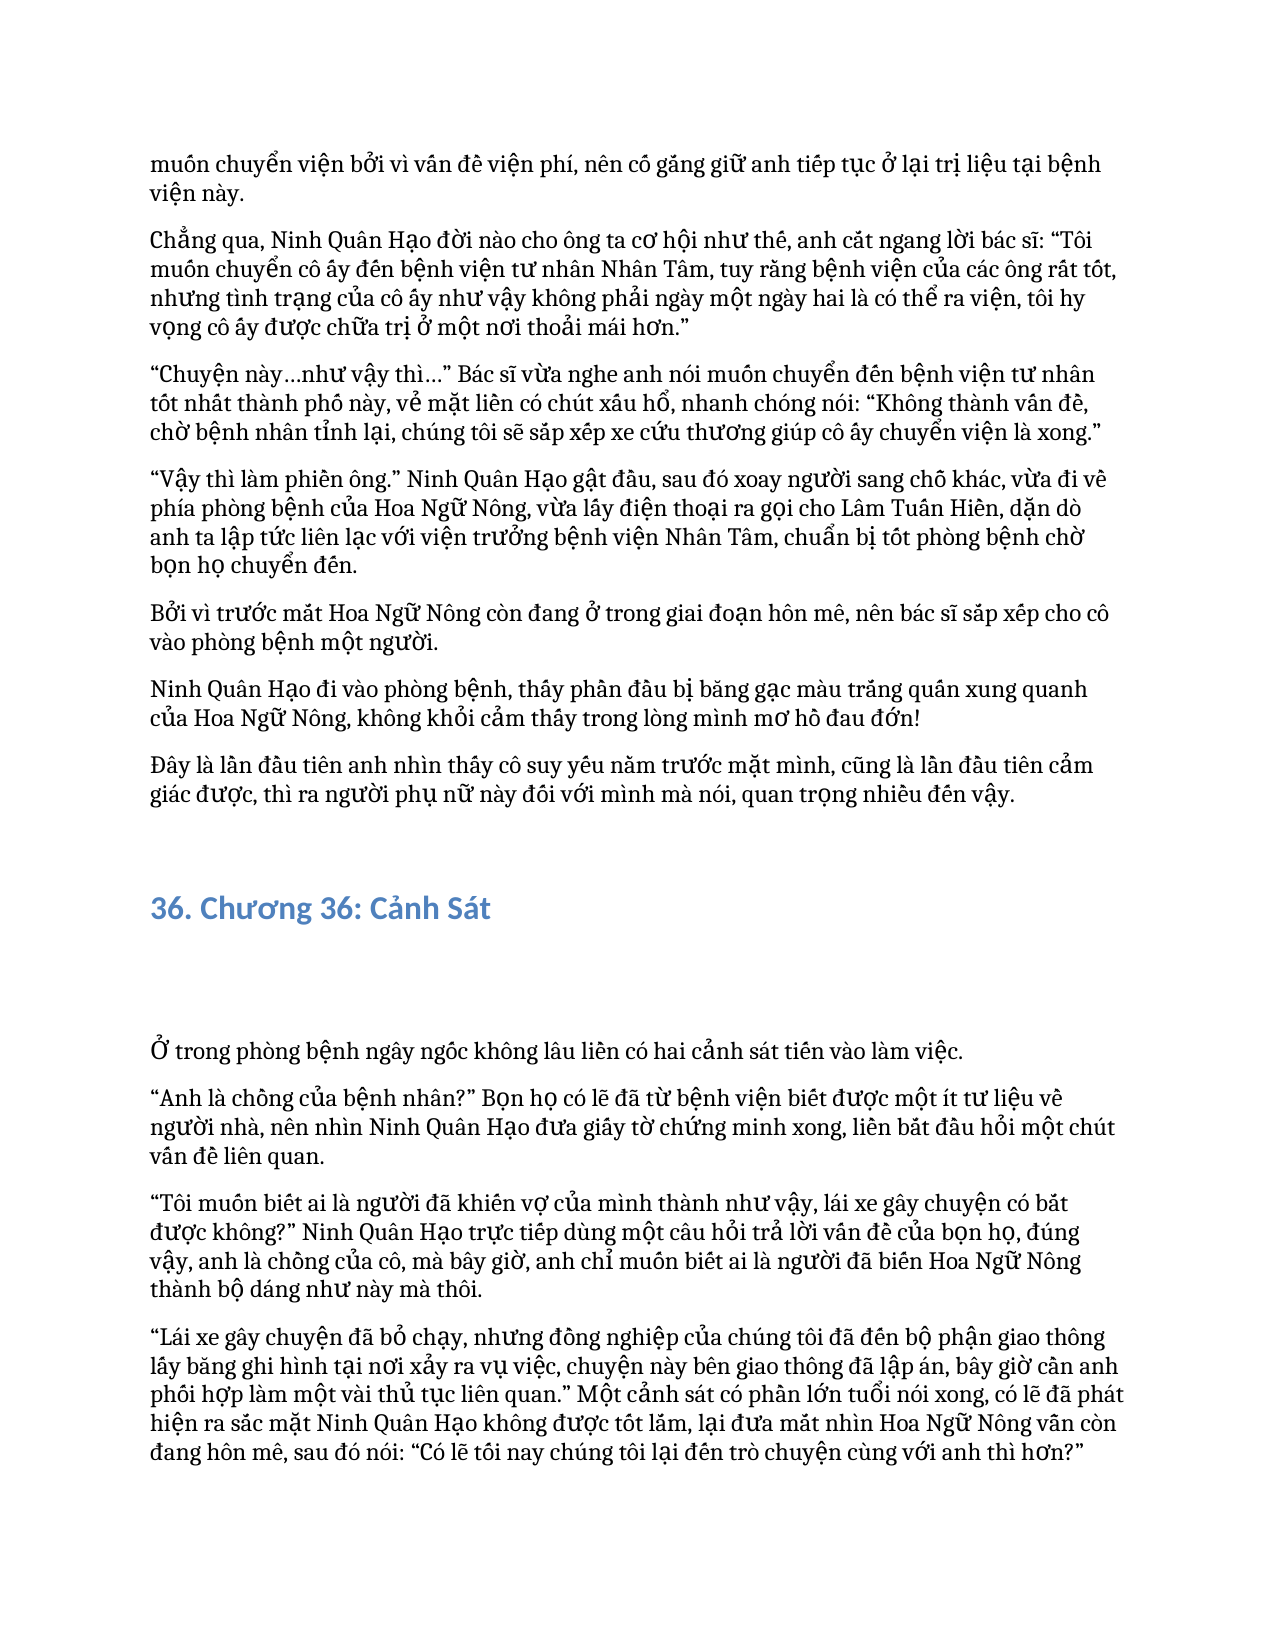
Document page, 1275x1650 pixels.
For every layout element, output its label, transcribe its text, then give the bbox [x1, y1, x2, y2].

text “Chuyện này…như vậy thì…” Bác sĩ vừa nghe anh nói muốn chuyển đến bệnh viện tư nhân tốt nhất thành phố này, vẻ mặt liền có chút xấu hổ, nhanh chóng nói: “Không thành vấn đề, chờ bệnh nhân tỉnh lại, chúng tôi sẽ sắp xếp xe cứu thương giúp cô ấy chuyển viện là xong.” [150, 360, 1125, 446]
text Ninh Quân Hạo đi vào phòng bệnh, thấy phần đầu bị băng gạc màu trắng quấn xung quanh của Hoa Ngữ Nông, không khỏi cảm thấy trong lòng mình mơ hồ đau đớn! [150, 675, 1125, 732]
text Đây là lần đầu tiên anh nhìn thấy cô suy yếu nằm trước mặt mình, cũng là lần đầu tiên cảm giác được, thì ra người phụ nữ này đối với mình mà nói, quan trọng nhiều đến vậy. [150, 751, 1125, 866]
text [150, 150, 1125, 207]
text “Tôi muốn biết ai là người đã khiến vợ của mình thành như vậy, lái xe gây chuyện có bắt được không?” Ninh Quân Hạo trực tiếp dùng một câu hỏi trả lời vấn đề của bọn họ, đúng vậy, anh là chồng của cô, mà bây giờ, anh chỉ muốn biết ai là người đã biến Hoa Ngữ Nông thành bộ dáng như này mà thôi. [150, 1189, 1125, 1304]
text “Vậy thì làm phiền ông.” Ninh Quân Hạo gật đầu, sau đó xoay người sang chỗ khác, vừa đi về phía phòng bệnh của Hoa Ngữ Nông, vừa lấy điện thoại ra gọi cho Lâm Tuấn Hiền, dặn dò anh ta lập tức liên lạc với viện trưởng bệnh viện Nhân Tâm, chuẩn bị tốt phòng bệnh chờ bọn họ chuyển đến. [150, 465, 1125, 580]
text Chẳng qua, Ninh Quân Hạo đời nào cho ông ta cơ hội như thế, anh cắt ngang lời bác sĩ: “Tôi muốn chuyển cô ấy đến bệnh viện tư nhân Nhân Tâm, tuy rằng bệnh viện của các ông rất tốt, nhưng tình trạng của cô ấy như vậy không phải ngày một ngày hai là có thể ra viện, tôi hy vọng cô ấy được chữa trị ở một nơi thoải mái hơn.” [150, 226, 1125, 341]
subtitle 36. Chương 36: Cảnh Sát [150, 887, 1125, 928]
text “Anh là chồng của bệnh nhân?” Bọn họ có lẽ đã từ bệnh viện biết được một ít tư liệu về người nhà, nên nhìn Ninh Quân Hạo đưa giấy tờ chứng minh xong, liền bắt đầu hỏi một chút vấn đề liên quan. [150, 1084, 1125, 1170]
text Ở trong phòng bệnh ngây ngốc không lâu liền có hai cảnh sát tiến vào làm việc. [150, 1037, 1125, 1065]
text Bởi vì trước mắt Hoa Ngữ Nông còn đang ở trong giai đoạn hôn mê, nên bác sĩ sắp xếp cho cô vào phòng bệnh một người. [150, 599, 1125, 656]
text “Lái xe gây chuyện đã bỏ chạy, nhưng đồng nghiệp của chúng tôi đã đến bộ phận giao thông lấy băng ghi hình tại nơi xảy ra vụ việc, chuyện này bên giao thông đã lập án, bây giờ cần anh phối hợp làm một vài thủ tục liên quan.” Một cảnh sát có phần lớn tuổi nói xong, có lẽ đã phát hiện ra sắc mặt Ninh Quân Hạo không được tốt lắm, lại đưa mắt nhìn Hoa Ngữ Nông vẫn còn đang hôn mê, sau đó nói: “Có lẽ tối nay chúng tôi lại đến trò chuyện cùng với anh thì hơn?” [150, 1323, 1125, 1467]
